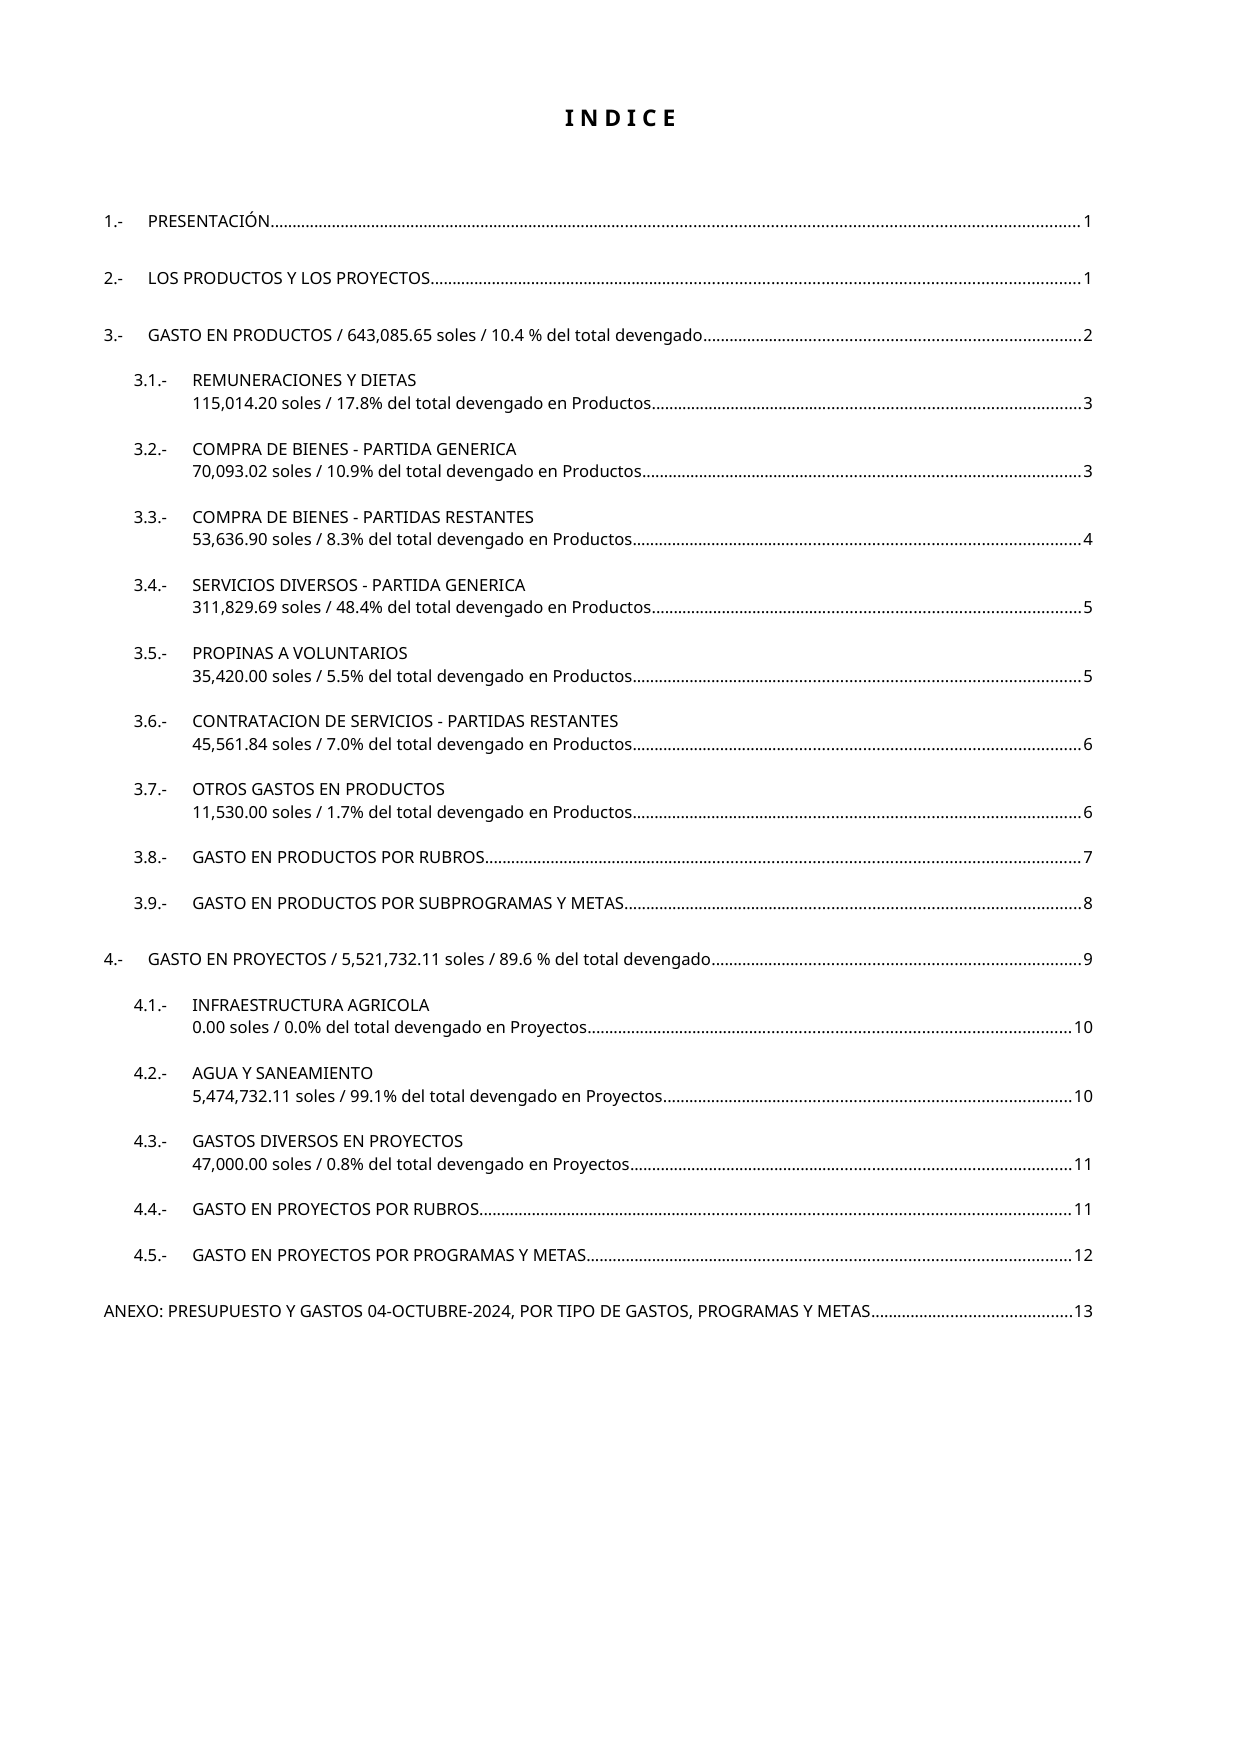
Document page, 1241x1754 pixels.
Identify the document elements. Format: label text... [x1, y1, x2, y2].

text 70,093.02 soles / 10.9% del total devengado en Productos 3 [133, 460, 1181, 482]
text 45,561.84 soles / 7.0% del total devengado en Productos 6 [133, 732, 1181, 755]
text 311,829.69 soles / 48.4% del total devengado en Productos 5 [133, 596, 1181, 619]
text 5,474,732.11 soles / 99.1% del total devengado en Proyectos 10 [133, 1084, 1181, 1107]
text 3.3.- COMPRA DE BIENES - PARTIDAS RESTANTES [133, 505, 1181, 528]
text 3.2.- COMPRA DE BIENES - PARTIDA GENERICA [133, 437, 1181, 460]
text 3.6.- CONTRATACION DE SERVICIOS - PARTIDAS RESTANTES [133, 709, 1181, 732]
text I N D I C E [59, 102, 1181, 133]
text 2.- LOS PRODUCTOS Y LOS PROYECTOS 1 [103, 267, 1181, 289]
text 4.4.- GASTO EN PROYECTOS POR RUBROS 11 [133, 1198, 1181, 1221]
text 0.00 soles / 0.0% del total devengado en Proyectos 10 [133, 1016, 1181, 1039]
text 4.5.- GASTO EN PROYECTOS POR PROGRAMAS Y METAS 12 [133, 1243, 1181, 1266]
text 3.8.- GASTO EN PRODUCTOS POR RUBROS 7 [133, 846, 1181, 868]
text 3.- GASTO EN PRODUCTOS / 643,085.65 soles / 10.4 % del total devengado 2 [103, 323, 1181, 346]
text 11,530.00 soles / 1.7% del total devengado en Productos 6 [133, 800, 1181, 823]
text 3.4.- SERVICIOS DIVERSOS - PARTIDA GENERICA [133, 573, 1181, 596]
text ANEXO: PRESUPUESTO Y GASTOS 04-OCTUBRE-2024, POR TIPO DE GASTOS, PROGRAMAS Y METAS 13 [103, 1300, 1181, 1323]
text 3.7.- OTROS GASTOS EN PRODUCTOS [133, 778, 1181, 800]
text 4.1.- INFRAESTRUCTURA AGRICOLA [133, 993, 1181, 1016]
text 53,636.90 soles / 8.3% del total devengado en Productos 4 [133, 528, 1181, 551]
text 4.2.- AGUA Y SANEAMIENTO [133, 1062, 1181, 1084]
text 1.- PRESENTACIÓN 1 [103, 210, 1181, 233]
text 3.9.- GASTO EN PRODUCTOS POR SUBPROGRAMAS Y METAS 8 [133, 891, 1181, 914]
text 3.5.- PROPINAS A VOLUNTARIOS [133, 641, 1181, 664]
text 3.1.- REMUNERACIONES Y DIETAS [133, 369, 1181, 392]
text 115,014.20 soles / 17.8% del total devengado en Productos 3 [133, 392, 1181, 414]
text 4.3.- GASTOS DIVERSOS EN PROYECTOS [133, 1130, 1181, 1152]
text 35,420.00 soles / 5.5% del total devengado en Productos 5 [133, 664, 1181, 687]
text 4.- GASTO EN PROYECTOS / 5,521,732.11 soles / 89.6 % del total devengado 9 [103, 948, 1181, 971]
text 47,000.00 soles / 0.8% del total devengado en Proyectos 11 [133, 1152, 1181, 1175]
